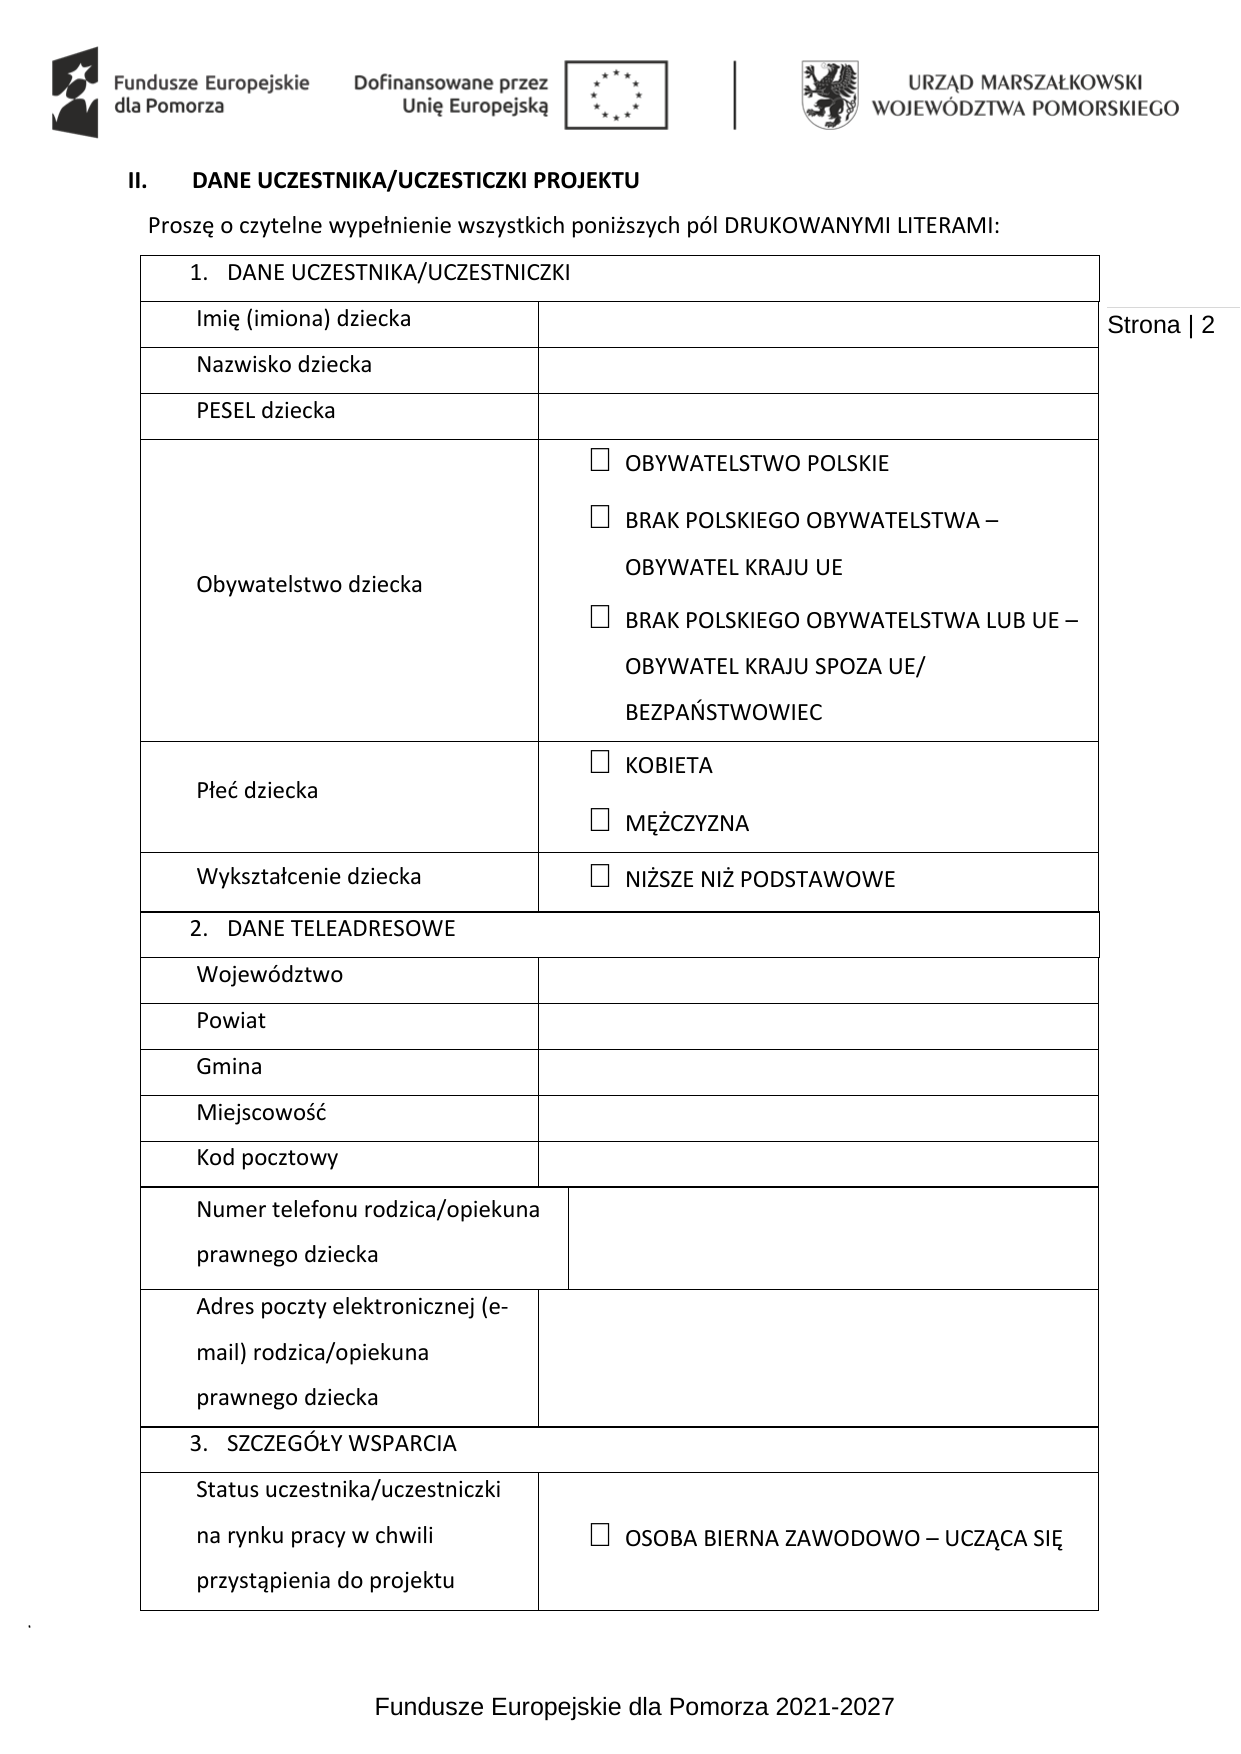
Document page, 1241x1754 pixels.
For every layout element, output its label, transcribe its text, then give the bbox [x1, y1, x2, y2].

table_cell [539, 302, 1098, 347]
list DANE UCZESTNIKA/UCZESTICZKI PROJEKTU [148, 164, 1093, 194]
table_cell Płeć dziecka [141, 742, 538, 852]
table_cell [539, 1004, 1098, 1049]
table_header DANE UCZESTNIKA/UCZESTNICZKI [141, 256, 1099, 301]
table_cell Gmina [141, 1050, 538, 1095]
table_cell Obywatelstwo dziecka [141, 440, 538, 741]
table_cell [539, 1290, 1098, 1426]
table_cell [539, 1142, 1098, 1186]
table_cell Kod pocztowy [141, 1142, 538, 1186]
picture [29, 23, 1202, 160]
table_cell [539, 1050, 1098, 1095]
table_cell NIŻSZE NIŻ PODSTAWOWE [539, 853, 1098, 911]
table_cell Numer telefonu rodzica/opiekuna prawnego dziecka [141, 1188, 568, 1289]
table_cell Wykształcenie dziecka [141, 853, 538, 911]
table_cell Status uczestnika/uczestniczki na rynku pracy w chwili przystąpienia do projektu [141, 1473, 538, 1609]
table_cell SZCZEGÓŁY WSPARCIA [141, 1428, 1098, 1472]
table_cell OBYWATELSTWO POLSKIE BRAK POLSKIEGO OBYWATELSTWA – OBYWATEL KRAJU UE BRAK POLSKIEGO OBYWATELSTWA LUB UE – OBYWATEL KRAJU SPOZA UE/ BEZPAŃSTWOWIEC [539, 440, 1098, 741]
table_cell Województwo [141, 958, 538, 1003]
table_cell DANE TELEADRESOWE [141, 913, 1099, 957]
table_cell [539, 1096, 1098, 1141]
table_cell [539, 958, 1098, 1003]
text Proszę o czytelne wypełnienie wszystkich poniższych pól DRUKOWANYMI LITERAMI: [148, 210, 1093, 240]
table_cell [539, 348, 1098, 393]
table_cell [539, 394, 1098, 439]
table_cell Imię (imiona) dziecka [141, 302, 538, 347]
table_cell OSOBA BIERNA ZAWODOWO – UCZĄCA SIĘ [539, 1473, 1098, 1609]
table_cell KOBIETA MĘŻCZYZNA [539, 742, 1098, 852]
table_cell Adres poczty elektronicznej (e-mail) rodzica/opiekuna prawnego dziecka [141, 1290, 538, 1426]
table_cell [569, 1188, 1098, 1289]
table_cell Nazwisko dziecka [141, 348, 538, 393]
table_cell PESEL dziecka [141, 394, 538, 439]
table_cell Powiat [141, 1004, 538, 1049]
table_cell Miejscowość [141, 1096, 538, 1141]
